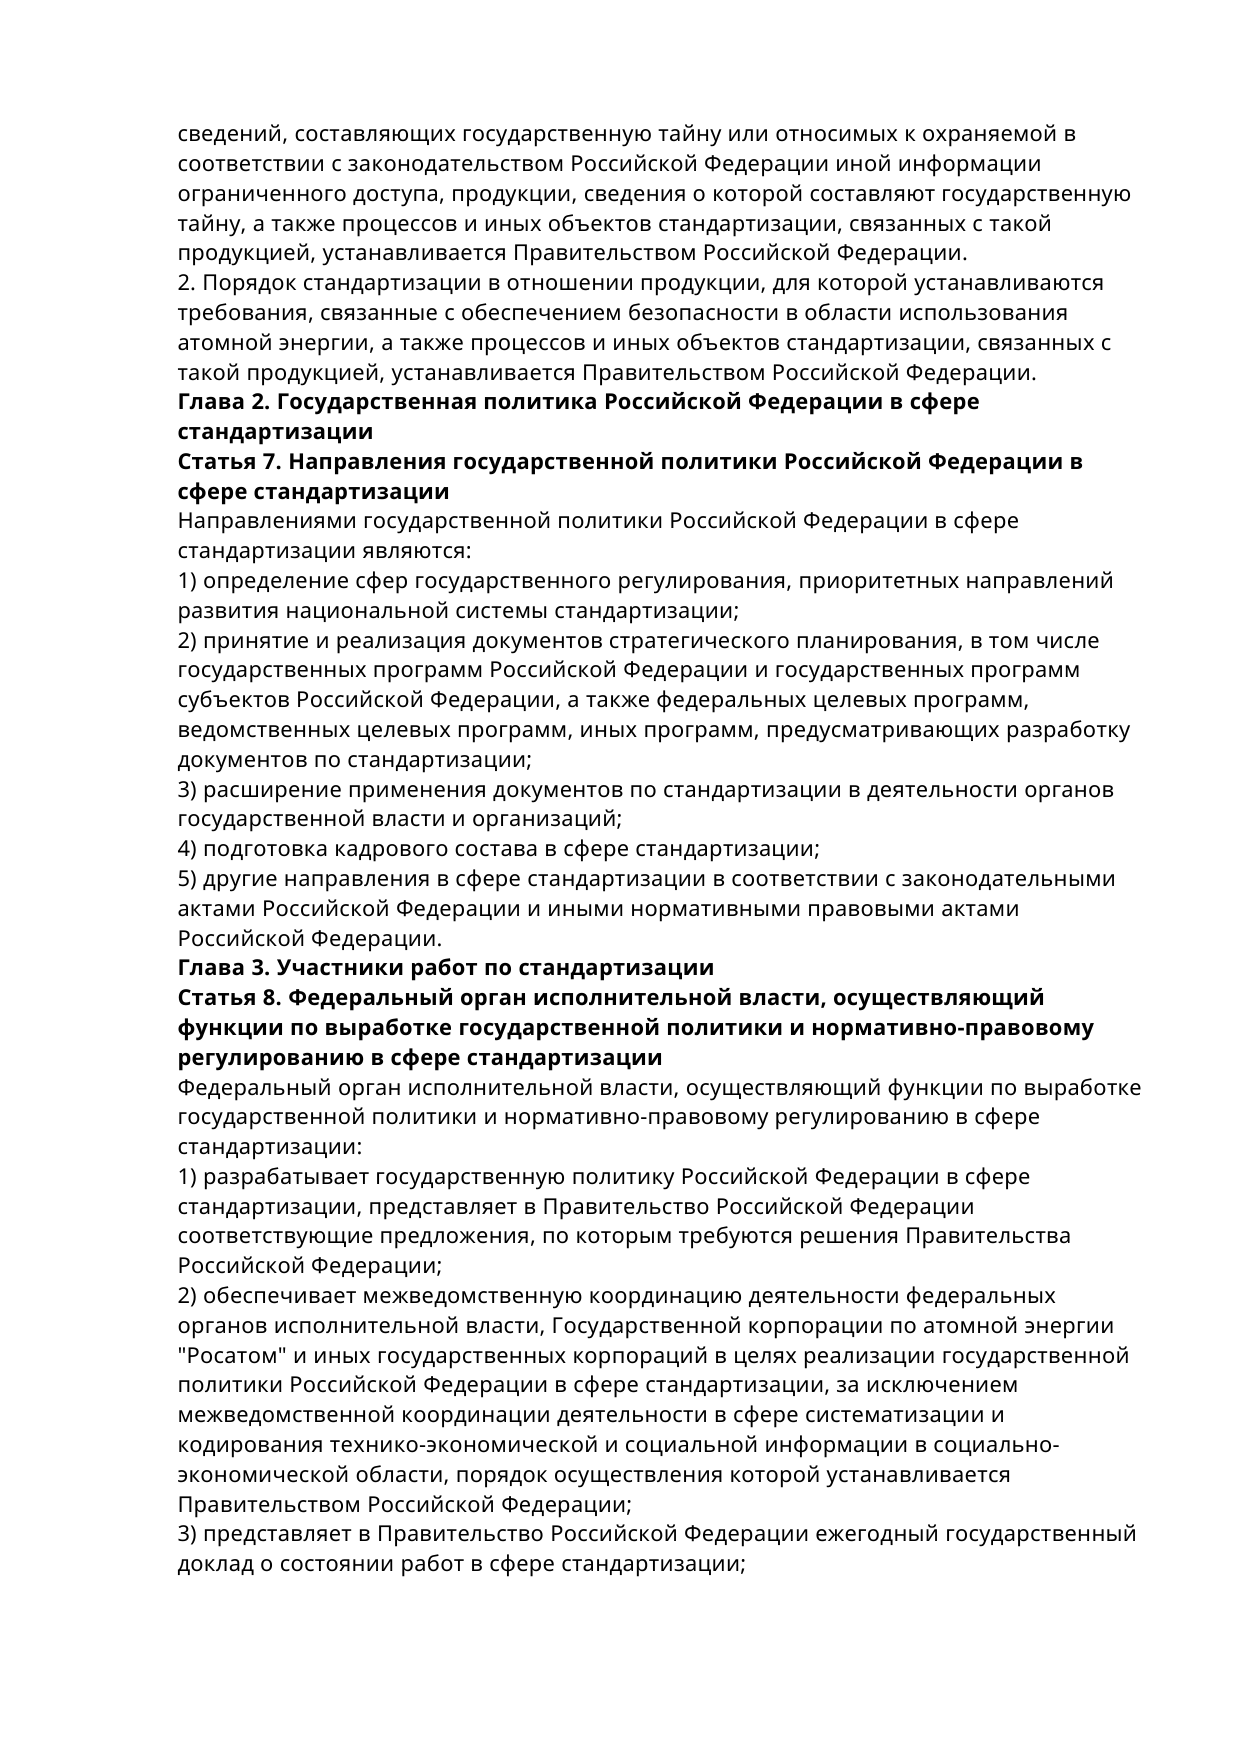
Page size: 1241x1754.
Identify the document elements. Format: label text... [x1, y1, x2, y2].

text 5) другие направления в сфере стандартизации в соответствии с законодательными актами Российской Федерации и иными нормативными правовыми актами Российской Федерации. [177, 863, 1152, 952]
text 4) подготовка кадрового состава в сфере стандартизации; [177, 833, 1152, 863]
text Статья 7. Направления государственной политики Российской Федерации в сфере стандартизации [177, 446, 1152, 505]
text 2) обеспечивает межведомственную координацию деятельности федеральных органов исполнительной власти, Государственной корпорации по атомной энергии "Росатом" и иных государственных корпораций в целях реализации государственной политики Российской Федерации в сфере стандартизации, за исключением межведомственной координации деятельности в сфере систематизации и кодирования технико-экономической и социальной информации в социально-экономической области, порядок осуществления которой устанавливается Правительством Российской Федерации; [177, 1280, 1152, 1518]
text Статья 8. Федеральный орган исполнительной власти, осуществляющий функции по выработке государственной политики и нормативно-правовому регулированию в сфере стандартизации [177, 982, 1152, 1071]
text 1) определение сфер государственного регулирования, приоритетных направлений развития национальной системы стандартизации; [177, 565, 1152, 624]
text 1) разрабатывает государственную политику Российской Федерации в сфере стандартизации, представляет в Правительство Российской Федерации соответствующие предложения, по которым требуются решения Правительства Российской Федерации; [177, 1161, 1152, 1280]
text 3) расширение применения документов по стандартизации в деятельности органов государственной власти и организаций; [177, 773, 1152, 833]
text 2) принятие и реализация документов стратегического планирования, в том числе государственных программ Российской Федерации и государственных программ субъектов Российской Федерации, а также федеральных целевых программ, ведомственных целевых программ, иных программ, предусматривающих разработку документов по стандартизации; [177, 624, 1152, 773]
text 3) представляет в Правительство Российской Федерации ежегодный государственный доклад о состоянии работ в сфере стандартизации; [177, 1518, 1152, 1578]
text Глава 2. Государственная политика Российской Федерации в сфере стандартизации [177, 386, 1152, 446]
text Глава 3. Участники работ по стандартизации [177, 952, 1152, 982]
text Федеральный орган исполнительной власти, осуществляющий функции по выработке государственной политики и нормативно-правовому регулированию в сфере стандартизации: [177, 1071, 1152, 1161]
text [177, 118, 1152, 267]
text 2. Порядок стандартизации в отношении продукции, для которой устанавливаются требования, связанные с обеспечением безопасности в области использования атомной энергии, а также процессов и иных объектов стандартизации, связанных с такой продукцией, устанавливается Правительством Российской Федерации. [177, 267, 1152, 386]
text Направлениями государственной политики Российской Федерации в сфере стандартизации являются: [177, 505, 1152, 565]
